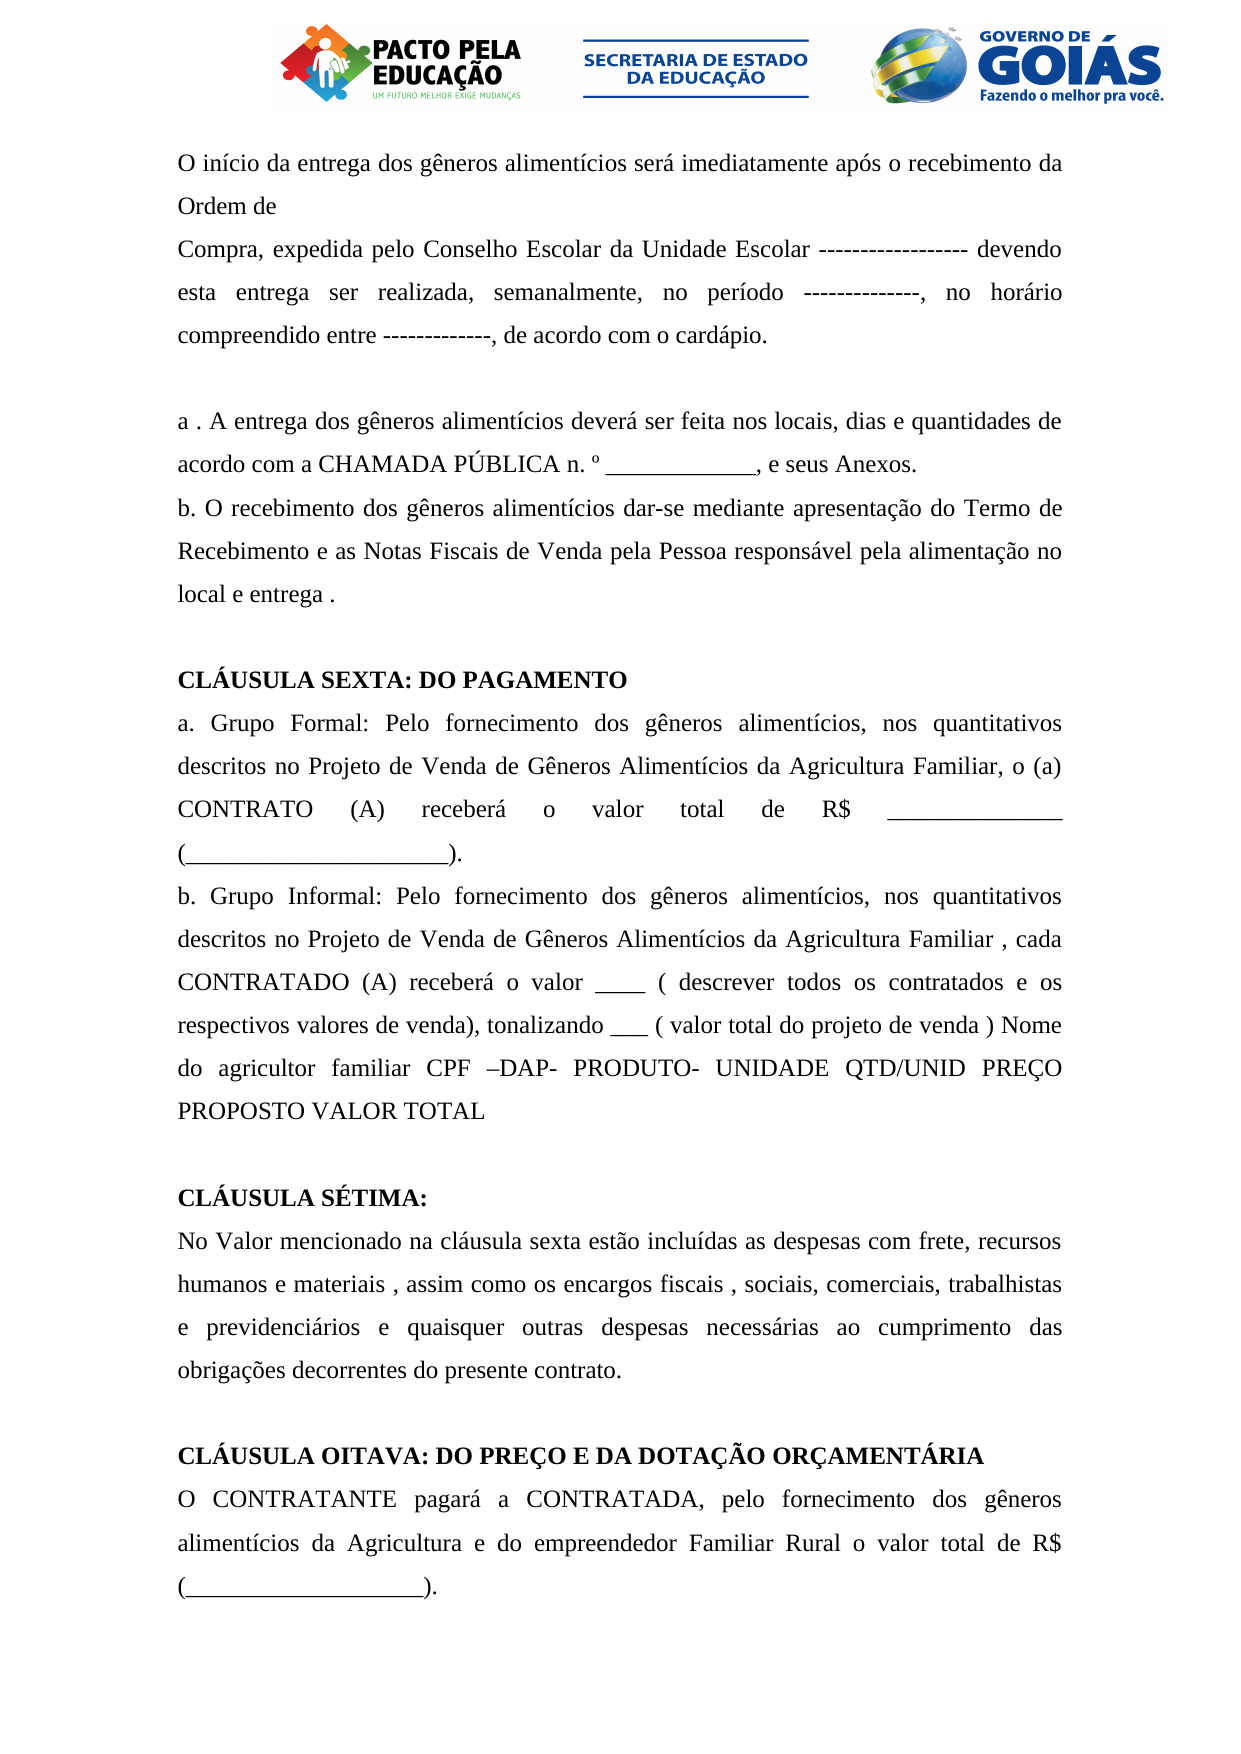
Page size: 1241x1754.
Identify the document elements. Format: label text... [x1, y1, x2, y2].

text b. Grupo Informal: Pelo fornecimento dos gêneros alimentícios, nos quantitativos descritos no Projeto de Venda de Gêneros Alimentícios da Agricultura Familiar , cada CONTRATADO (A) receberá o valor ____ ( descrever todos os contratados e os respectivos valores de venda), tonalizando ___ ( valor total do projeto de venda ) Nome do agricultor familiar CPF –DAP- PRODUTO- UNIDADE QTD/UNID PREÇO PROPOSTO VALOR TOTAL [177, 881, 1063, 1125]
text a . A entrega dos gêneros alimentícios deverá ser feita nos locais, dias e quantidades de acordo com a CHAMADA PÚBLICA n. º ____________, e seus Anexos. [177, 406, 1063, 478]
text b. O recebimento dos gêneros alimentícios dar-se mediante apresentação do Termo de Recebimento e as Notas Fiscais de Venda pela Pessoa responsável pela alimentação no local e entrega . [177, 493, 1063, 608]
text No Valor mencionado na cláusula sexta estão incluídas as despesas com frete, recursos humanos e materiais , assim como os encargos fiscais , sociais, comerciais, trabalhistas e previdenciários e quaisquer outras despesas necessárias ao cumprimento das obrigações decorrentes do presente contrato. [177, 1226, 1063, 1384]
text Compra, expedida pelo Conselho Escolar da Unidade Escolar ------------------ devendo esta entrega ser realizada, semanalmente, no período --------------, no horário compreendido entre -------------, de acordo com o cardápio. [177, 234, 1063, 349]
text CLÁUSULA SÉTIMA: [177, 1183, 1063, 1211]
picture [271, 20, 1171, 111]
text CLÁUSULA OITAVA: DO PREÇO E DA DOTAÇÃO ORÇAMENTÁRIA [177, 1441, 1063, 1470]
text O início da entrega dos gêneros alimentícios será imediatamente após o recebimento da Ordem de [177, 148, 1063, 219]
text CLÁUSULA SEXTA: DO PAGAMENTO [177, 665, 1063, 694]
text O CONTRATANTE pagará a CONTRATADA, pelo fornecimento dos gêneros alimentícios da Agricultura e do empreendedor Familiar Rural o valor total de R$ (___________________). [177, 1484, 1063, 1599]
text a. Grupo Formal: Pelo fornecimento dos gêneros alimentícios, nos quantitativos descritos no Projeto de Venda de Gêneros Alimentícios da Agricultura Familiar, o (a) CONTRATO (A) receberá o valor total de R$ ______________ (_____________________). [177, 708, 1063, 866]
